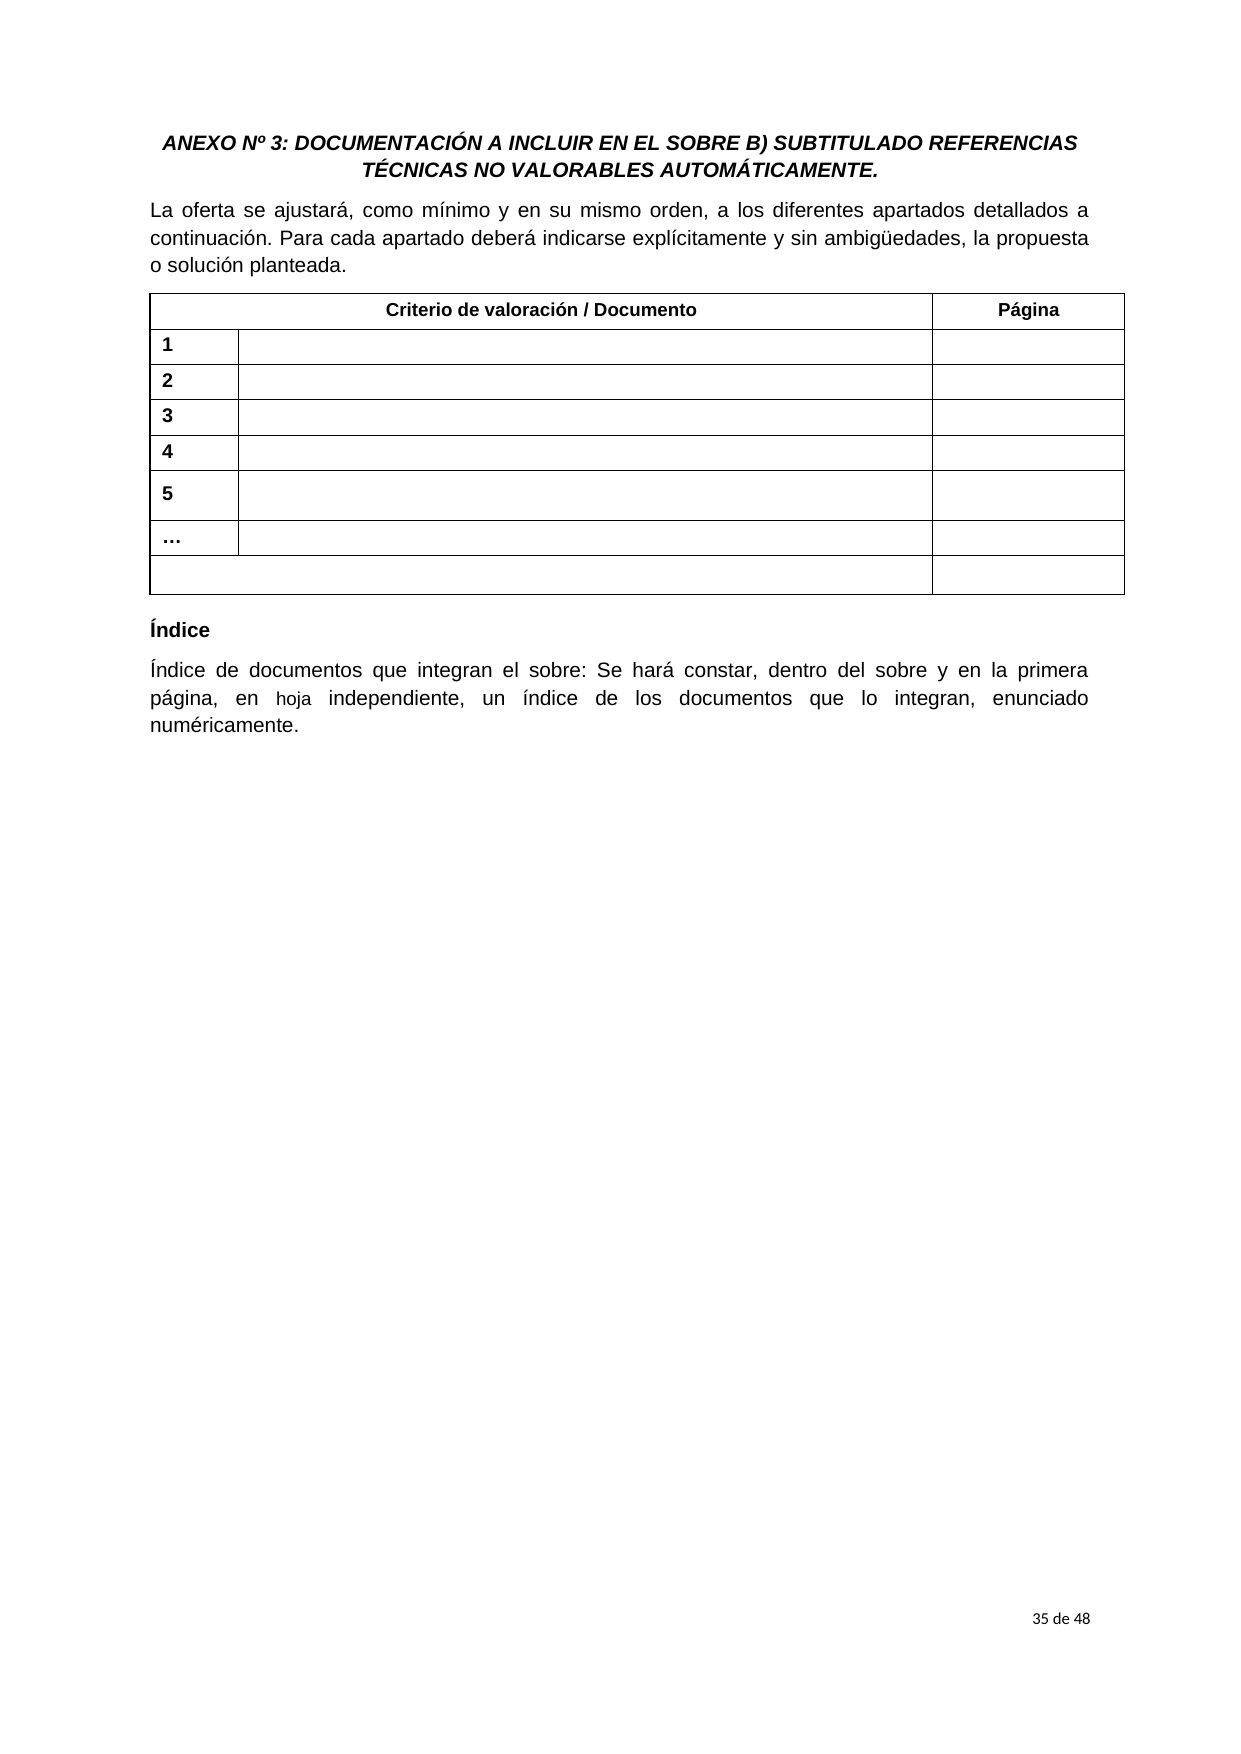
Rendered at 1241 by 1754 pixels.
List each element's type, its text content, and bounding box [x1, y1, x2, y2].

table_cell … [151, 521, 238, 555]
table_cell [933, 521, 1124, 555]
table_cell 4 [151, 436, 238, 470]
table_cell [239, 521, 932, 555]
table_cell [933, 400, 1124, 435]
table_cell [239, 471, 932, 520]
table_cell 2 [151, 365, 238, 399]
table_cell [933, 436, 1124, 470]
table_cell [933, 330, 1124, 364]
text La oferta se ajustará, como mínimo y en su mismo orden, a los diferentes apartados detallados a continuación. Para cada apartado deberá indicarse explícitamente y sin ambigüedades, la propuesta o solución planteada. [150, 198, 1090, 277]
table_cell [239, 556, 932, 593]
table_cell [933, 365, 1124, 399]
table_cell [933, 556, 1124, 593]
table_cell [151, 556, 239, 593]
table_cell 1 [151, 330, 238, 364]
table_cell 5 [151, 471, 238, 520]
table_cell [239, 436, 932, 470]
text Índice [150, 618, 1090, 642]
text Índice de documentos que integran el sobre: Se hará constar, dentro del sobre y en la primera página, en hoja independiente, un índice de los documentos que lo integran, enunciado numéricamente. [150, 658, 1090, 737]
table_cell [933, 471, 1124, 520]
table_header Criterio de valoración / Documento [151, 294, 932, 328]
table_cell [239, 400, 932, 435]
text ANEXO Nº 3: DOCUMENTACIÓN A INCLUIR EN EL SOBRE B) SUBTITULADO REFERENCIAS TÉCNICAS NO VALORABLES AUTOMÁTICAMENTE. [150, 131, 1090, 182]
table_header Página [933, 294, 1124, 328]
table_cell 3 [151, 400, 238, 435]
table_cell [239, 330, 932, 364]
table_cell [239, 365, 932, 399]
